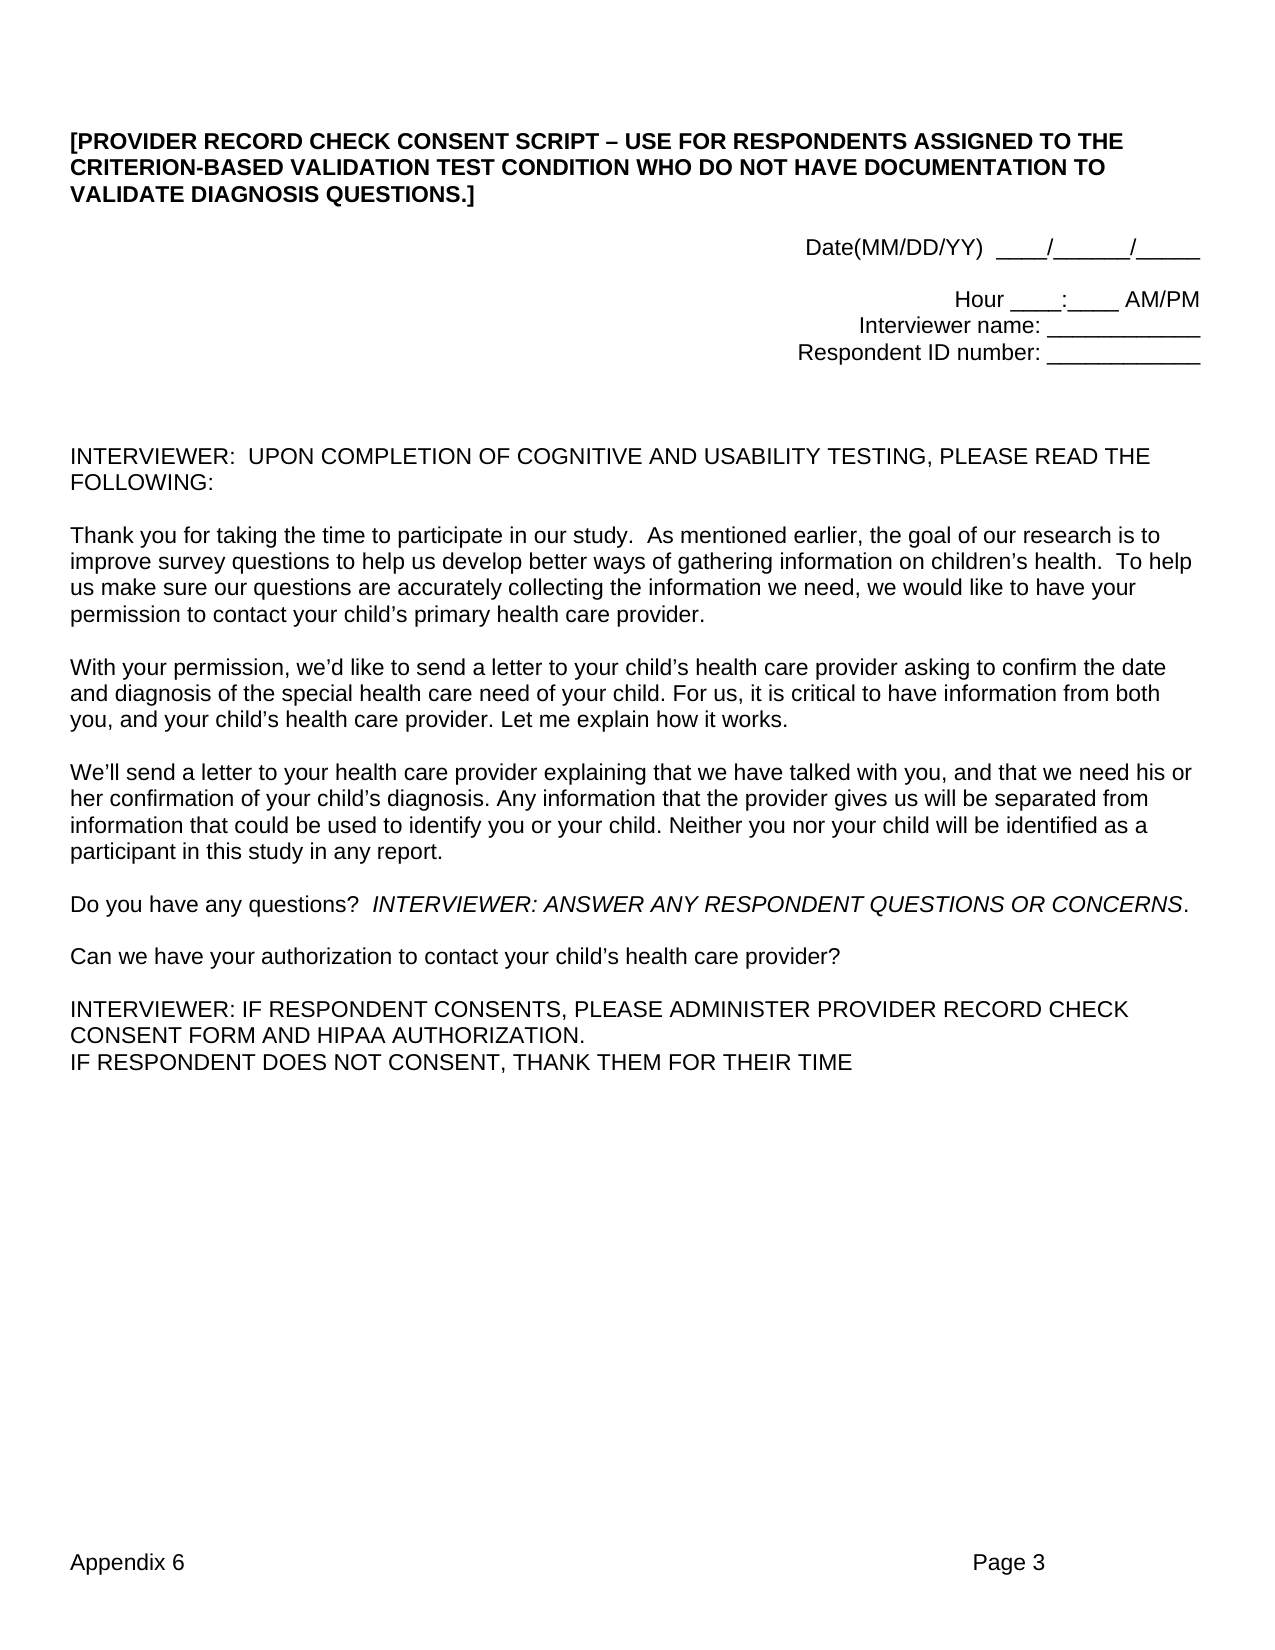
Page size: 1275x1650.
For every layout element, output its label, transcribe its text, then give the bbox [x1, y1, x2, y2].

text Interviewer name: ____________ [70, 312, 1200, 339]
text INTERVIEWER: IF RESPONDENT CONSENTS, PLEASE ADMINISTER PROVIDER RECORD CHECK CONSENT FORM AND HIPAA AUTHORIZATION. [70, 996, 1200, 1049]
text With your permission, we’d like to send a letter to your child’s health care provider asking to confirm the date and diagnosis of the special health care need of your child. For us, it is critical to have information from both you, and your child’s health care provider. Let me explain how it works. [70, 653, 1200, 732]
text Hour ____:____ AM/PM [70, 286, 1200, 312]
text Date(MM/DD/YY) ____/______/_____ [70, 233, 1200, 260]
text We’ll send a letter to your health care provider explaining that we have talked with you, and that we need his or her confirmation of your child’s diagnosis. Any information that the provider gives us will be separated from information that could be used to identify you or your child. Neither you nor your child will be identified as a participant in this study in any report. [70, 759, 1200, 864]
text INTERVIEWER: UPON COMPLETION OF COGNITIVE AND USABILITY TESTING, PLEASE READ THE FOLLOWING: [70, 443, 1200, 495]
text [PROVIDER RECORD CHECK CONSENT SCRIPT – USE FOR RESPONDENTS ASSIGNED TO THE CRITERION-BASED VALIDATION TEST CONDITION WHO DO NOT HAVE DOCUMENTATION TO VALIDATE DIAGNOSIS QUESTIONS.] [70, 128, 1200, 207]
text Respondent ID number: ____________ [70, 339, 1200, 365]
text Thank you for taking the time to participate in our study. As mentioned earlier, the goal of our research is to improve survey questions to help us develop better ways of gathering information on children’s health. To help us make sure our questions are accurately collecting the information we need, we would like to have your permission to contact your child’s primary health care provider. [70, 522, 1200, 627]
text Can we have your authorization to contact your child’s health care provider? [70, 943, 1200, 970]
text Do you have any questions? INTERVIEWER: ANSWER ANY RESPONDENT QUESTIONS OR CONCERNS. [70, 891, 1200, 917]
text IF RESPONDENT DOES NOT CONSENT, THANK THEM FOR THEIR TIME [70, 1049, 1200, 1075]
